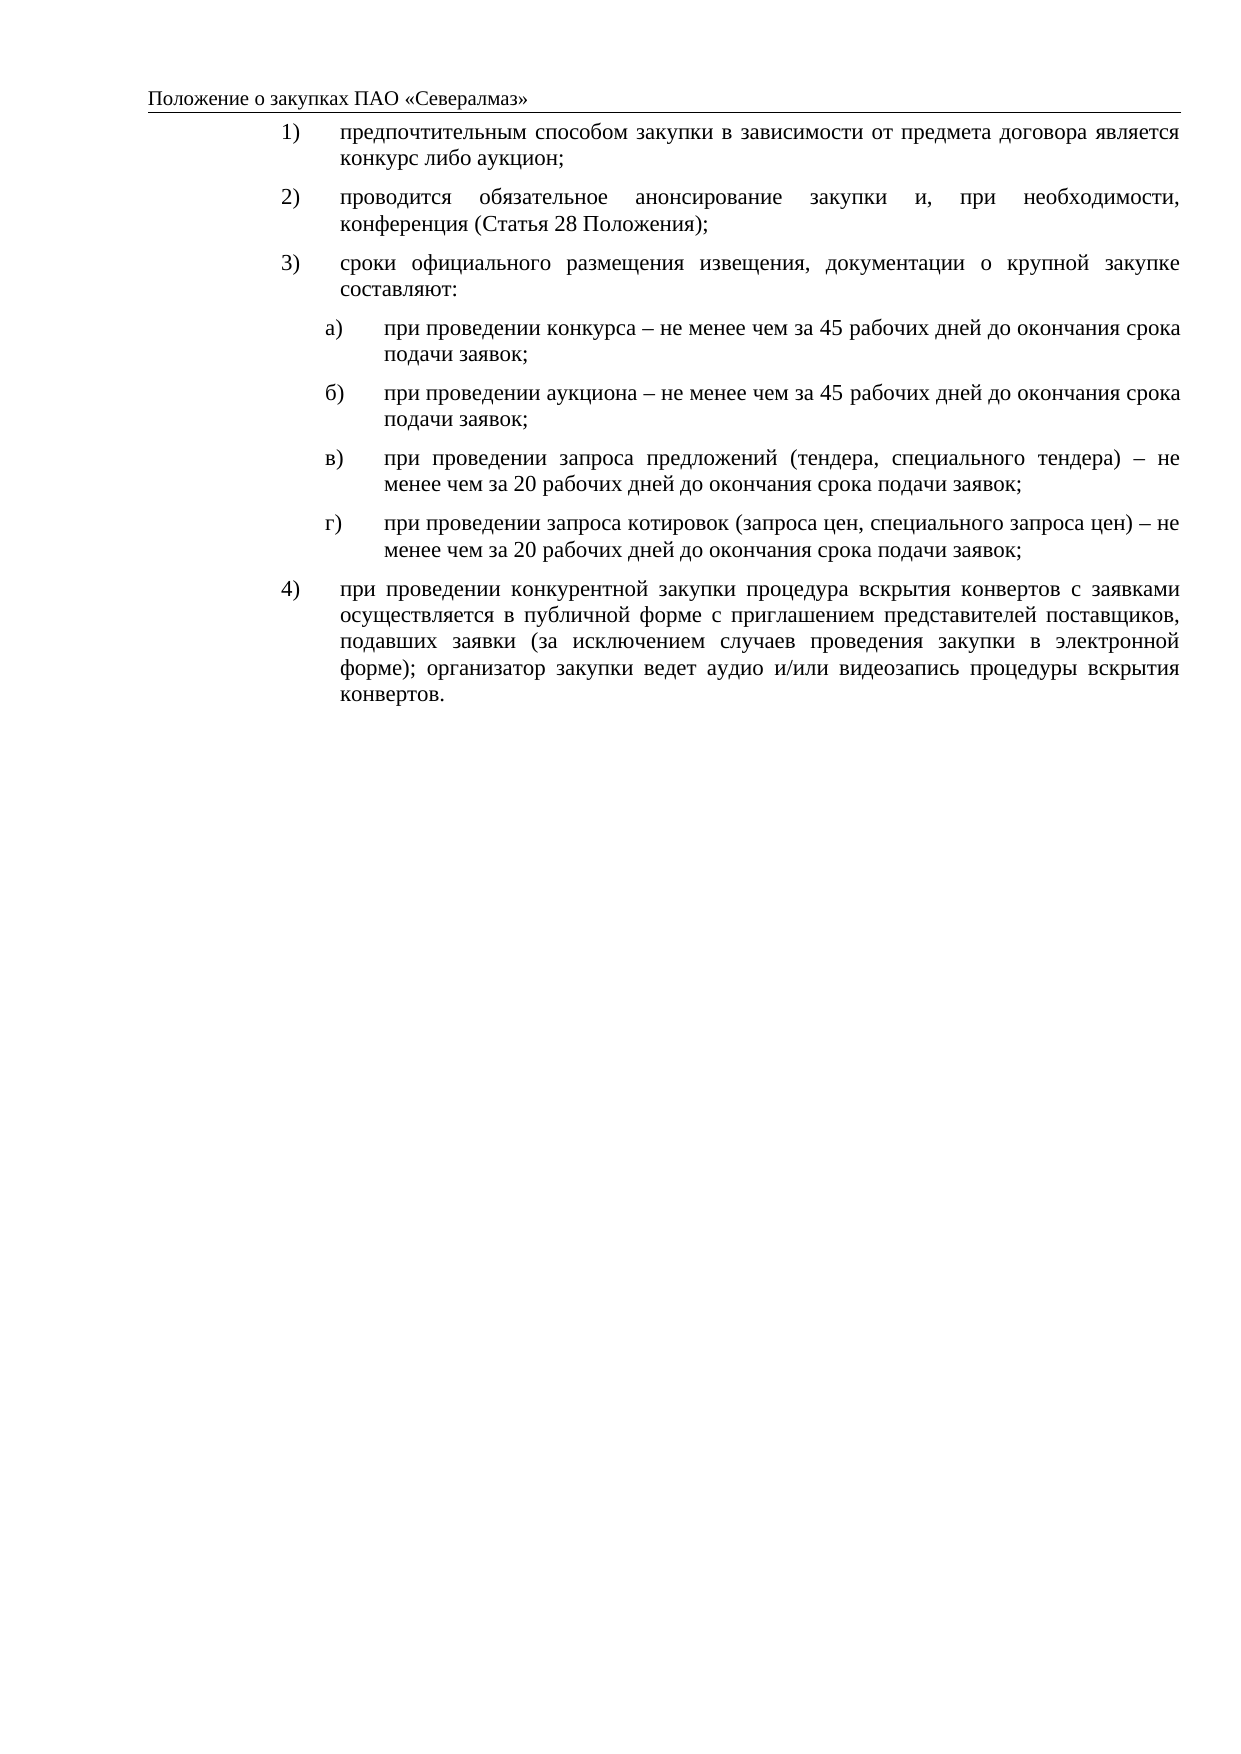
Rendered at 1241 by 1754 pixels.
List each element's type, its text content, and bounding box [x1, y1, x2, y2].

text при проведении запроса предложений (тендера, специального тендера) – не менее чем за 20 рабочих дней до окончания срока подачи заявок; [325, 444, 1181, 497]
text предпочтительным способом закупки в зависимости от предмета договора является конкурс либо аукцион; [281, 118, 1181, 171]
text при проведении конкурентной закупки процедура вскрытия конвертов с заявками осуществляется в публичной форме с приглашением представителей поставщиков, подавших заявки (за исключением случаев проведения закупки в электронной форме); организатор закупки ведет аудио и/или видеозапись процедуры вскрытия конвертов. [281, 574, 1181, 706]
text проводится обязательное анонсирование закупки и, при необходимости, конференция (Статья 28 Положения); [281, 183, 1181, 236]
text при проведении конкурса – не менее чем за 45 рабочих дней до окончания срока подачи заявок; [325, 314, 1181, 366]
text сроки официального размещения извещения, документации о крупной закупке составляют: [281, 248, 1181, 301]
text при проведении запроса котировок (запроса цен, специального запроса цен) – не менее чем за 20 рабочих дней до окончания срока подачи заявок; [325, 509, 1181, 562]
text при проведении аукциона – не менее чем за 45 рабочих дней до окончания срока подачи заявок; [325, 379, 1181, 432]
